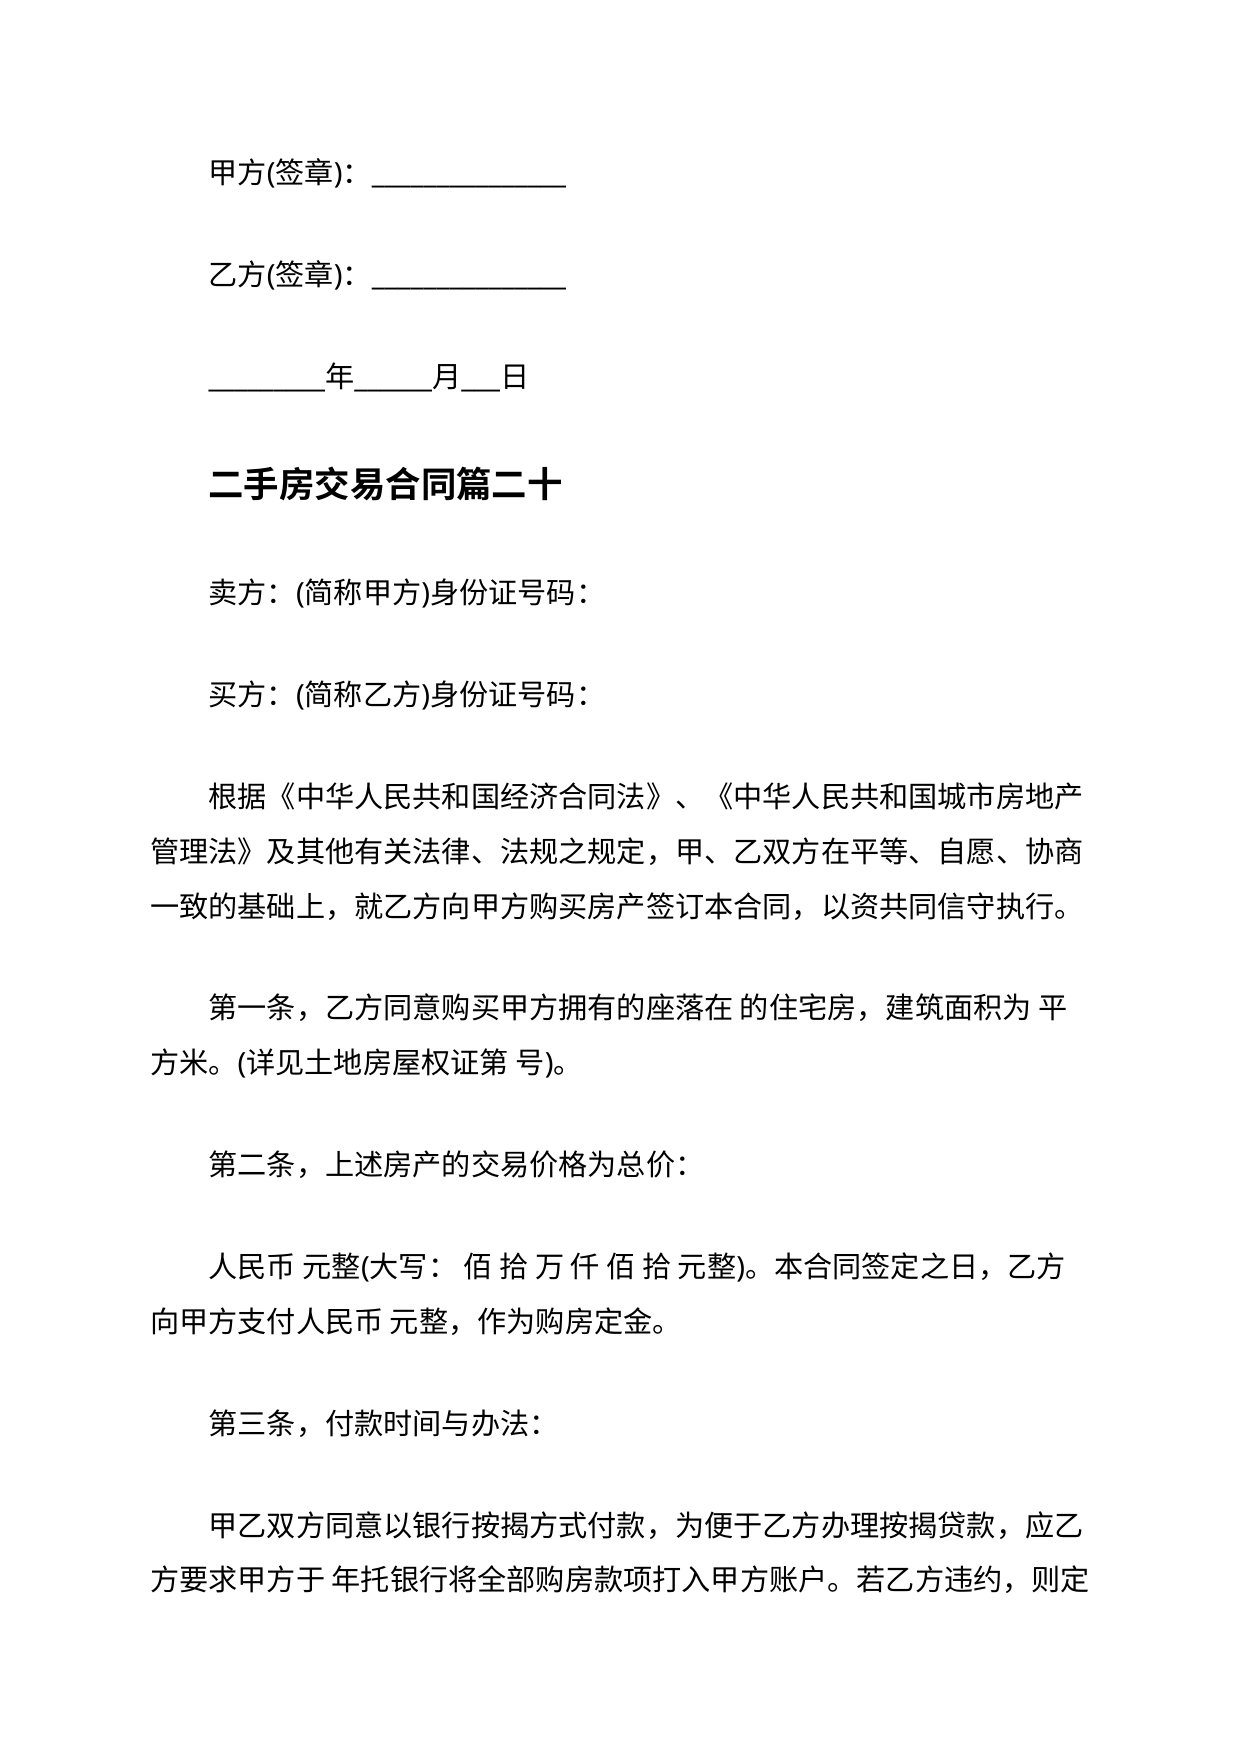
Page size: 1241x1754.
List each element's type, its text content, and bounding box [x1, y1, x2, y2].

text 人民币 元整(大写： 佰 拾 万 仟 佰 拾 元整)。本合同签定之日，乙方向甲方支付人民币 元整，作为购房定金。 [150, 1243, 1090, 1341]
text 根据《中华人民共和国经济合同法》、《中华人民共和国城市房地产管理法》及其他有关法律、法规之规定，甲、乙双方在平等、自愿、协商一致的基础上，就乙方向甲方购买房产签订本合同，以资共同信守执行。 [150, 773, 1090, 925]
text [150, 1502, 1090, 1599]
text 第二条，上述房产的交易价格为总价： [150, 1142, 1090, 1184]
text 买方：(简称乙方)身份证号码： [150, 671, 1090, 714]
text _________年______月___日 [150, 354, 1090, 396]
text 第一条，乙方同意购买甲方拥有的座落在 的住宅房，建筑面积为 平方米。(详见土地房屋权证第 号)。 [150, 985, 1090, 1082]
text 甲方(签章)：_______________ [150, 150, 1090, 192]
text 二手房交易合同篇二十 [150, 456, 1090, 507]
text 乙方(签章)：_______________ [150, 252, 1090, 294]
text 第三条，付款时间与办法： [150, 1400, 1090, 1443]
text 卖方：(简称甲方)身份证号码： [150, 569, 1090, 612]
